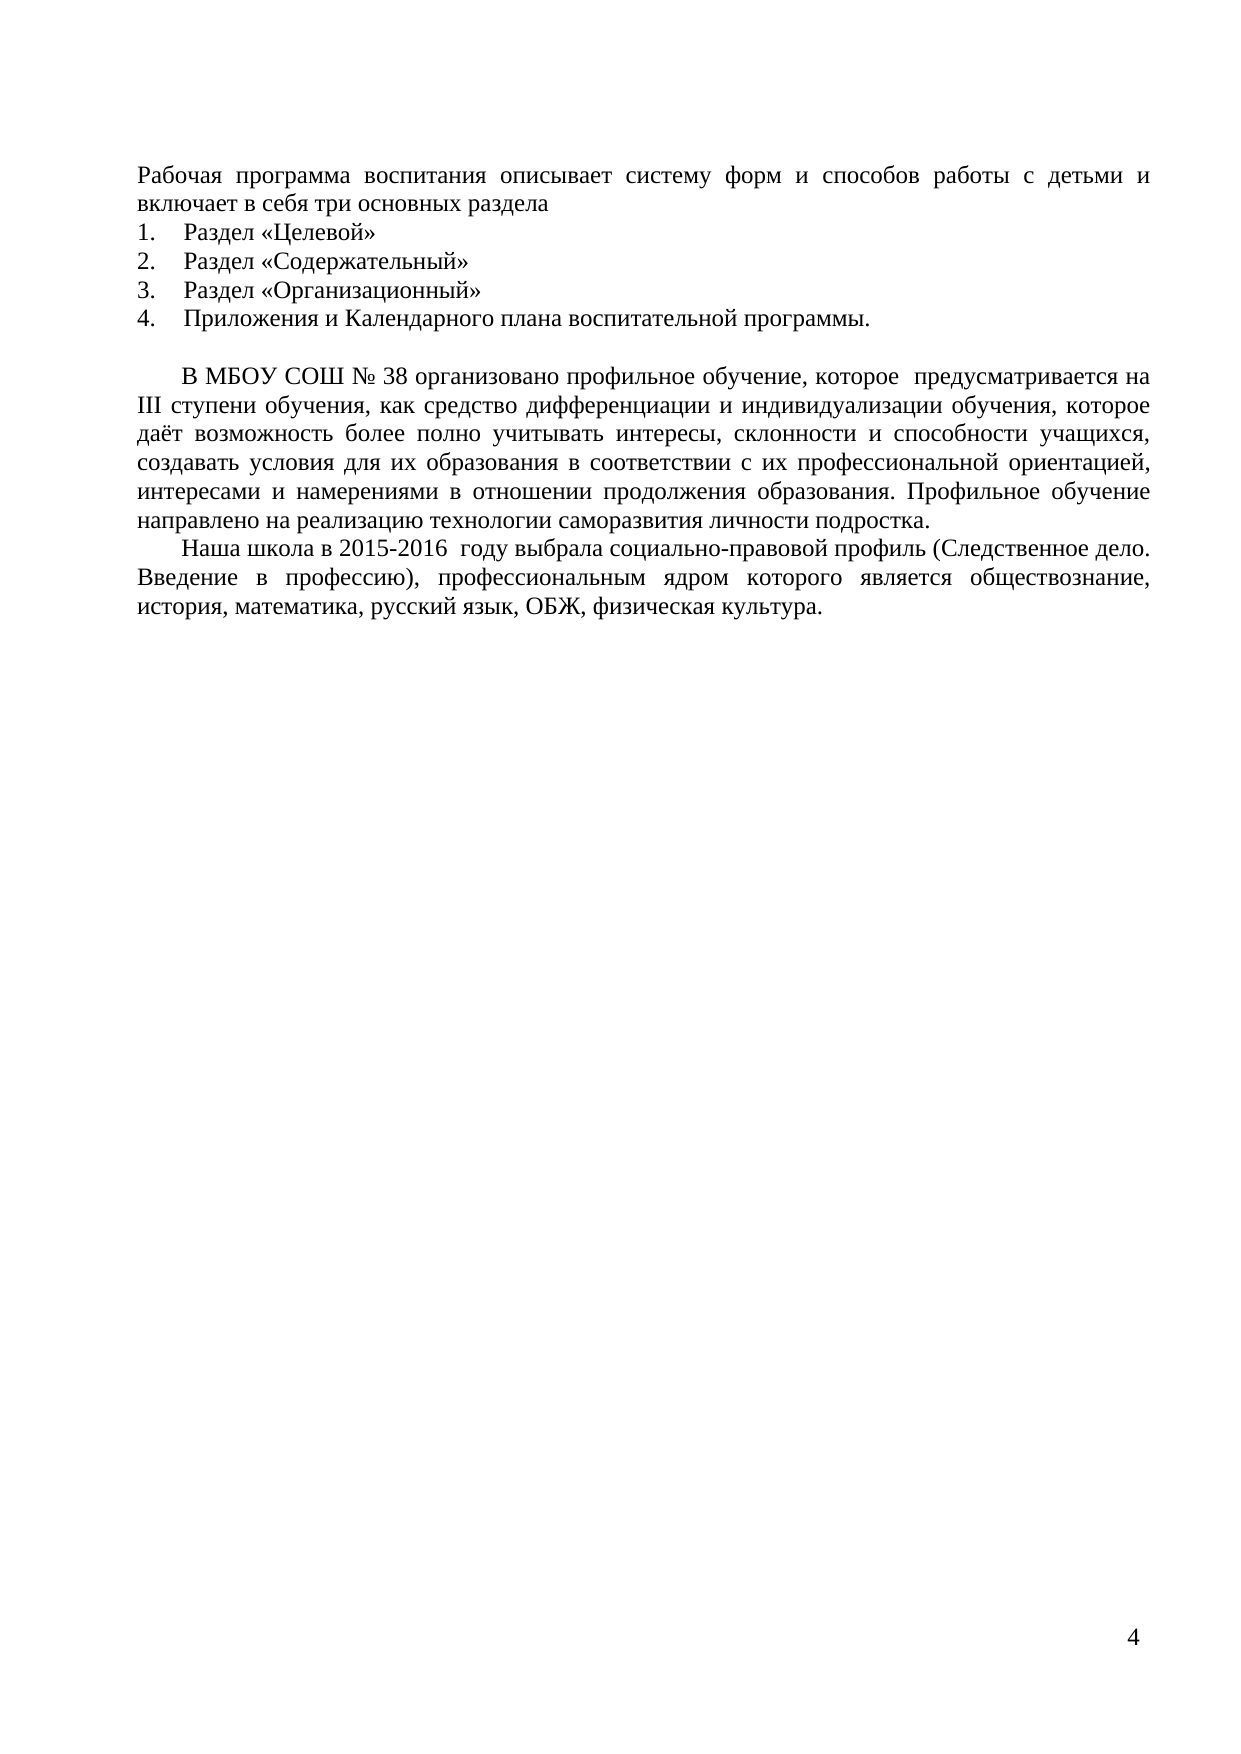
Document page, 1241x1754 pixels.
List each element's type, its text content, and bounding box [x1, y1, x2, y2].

text Наша школа в 2015-2016 году выбрала социально-правовой профиль (Следственное дело. Введение в профессию), профессиональным ядром которого является обществознание, история, математика, русский язык, ОБЖ, физическая культура. [137, 533, 1151, 620]
text В МБОУ СОШ № 38 организовано профильное обучение, которое предусматривается на III ступени обучения, как средство дифференциации и индивидуализации обучения, которое даёт возможность более полно учитывать интересы, склонности и способности учащихся, создавать условия для их образования в соответствии с их профессиональной ориентацией, интересами и намерениями в отношении продолжения образования. Профильное обучение направлено на реализацию технологии саморазвития личности подростка. [137, 361, 1151, 533]
text 3. Раздел «Организационный» [137, 275, 1151, 303]
text 4. Приложения и Календарного плана воспитательной программы. [137, 303, 1151, 332]
text 2. Раздел «Содержательный» [137, 246, 1151, 275]
text 1. Раздел «Целевой» [137, 217, 1151, 246]
text Рабочая программа воспитания описывает систему форм и способов работы с детьми и включает в себя три основных раздела [137, 160, 1151, 217]
